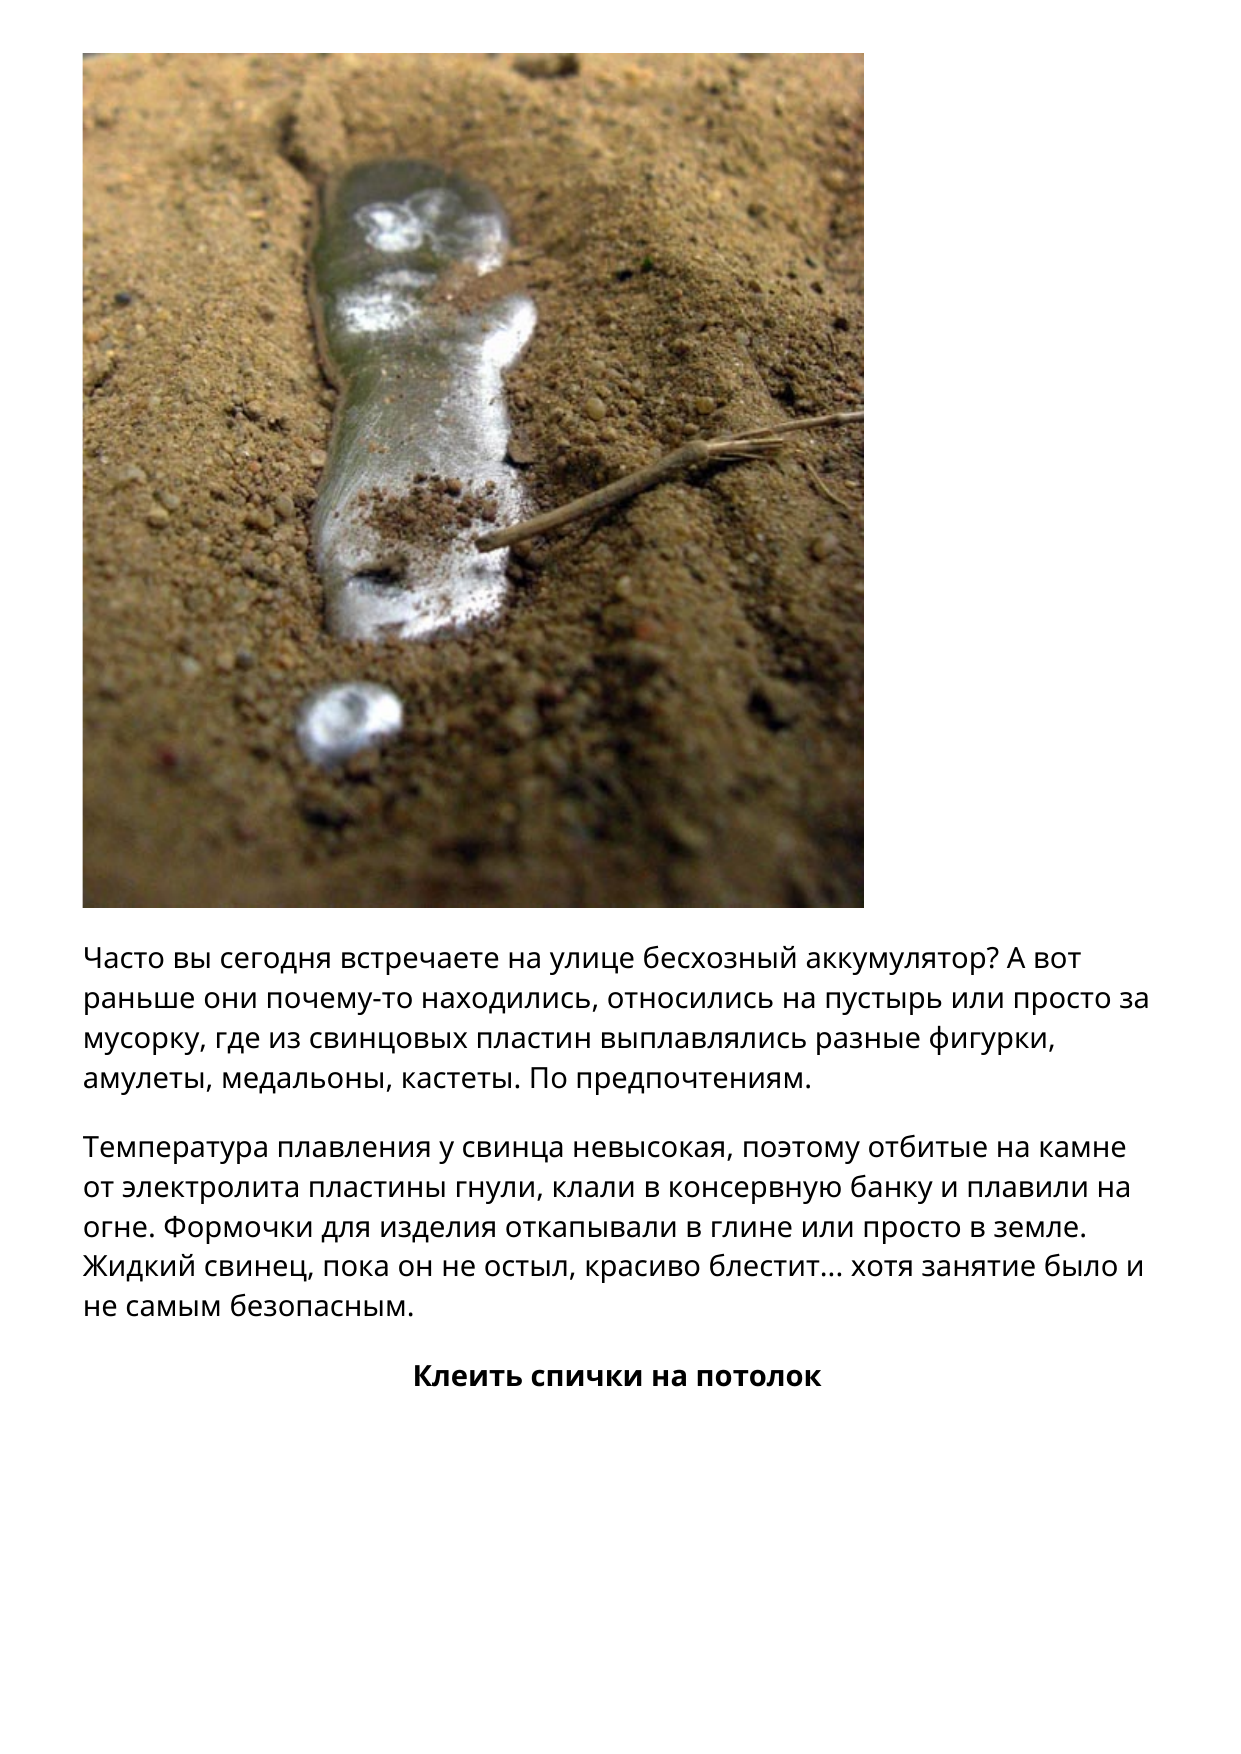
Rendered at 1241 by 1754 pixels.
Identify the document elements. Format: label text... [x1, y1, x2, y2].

text Температура плавления у свинца невысокая, поэтому отбитые на камне от электролита пластины гнули, клали в консервную банку и плавили на огне. Формочки для изделия откапывали в глине или просто в земле. Жидкий свинец, пока он не остыл, красиво блестит... хотя занятие было и не самым безопасным. [83, 1127, 1152, 1325]
picture [82, 53, 864, 908]
text Клеить спички на потолок [83, 1355, 1152, 1395]
text Часто вы сегодня встречаете на улице бесхозный аккумулятор? А вот раньше они почему-то находились, относились на пустырь или просто за мусорку, где из свинцовых пластин выплавлялись разные фигурки, амулеты, медальоны, кастеты. По предпочтениям. [83, 938, 1152, 1097]
